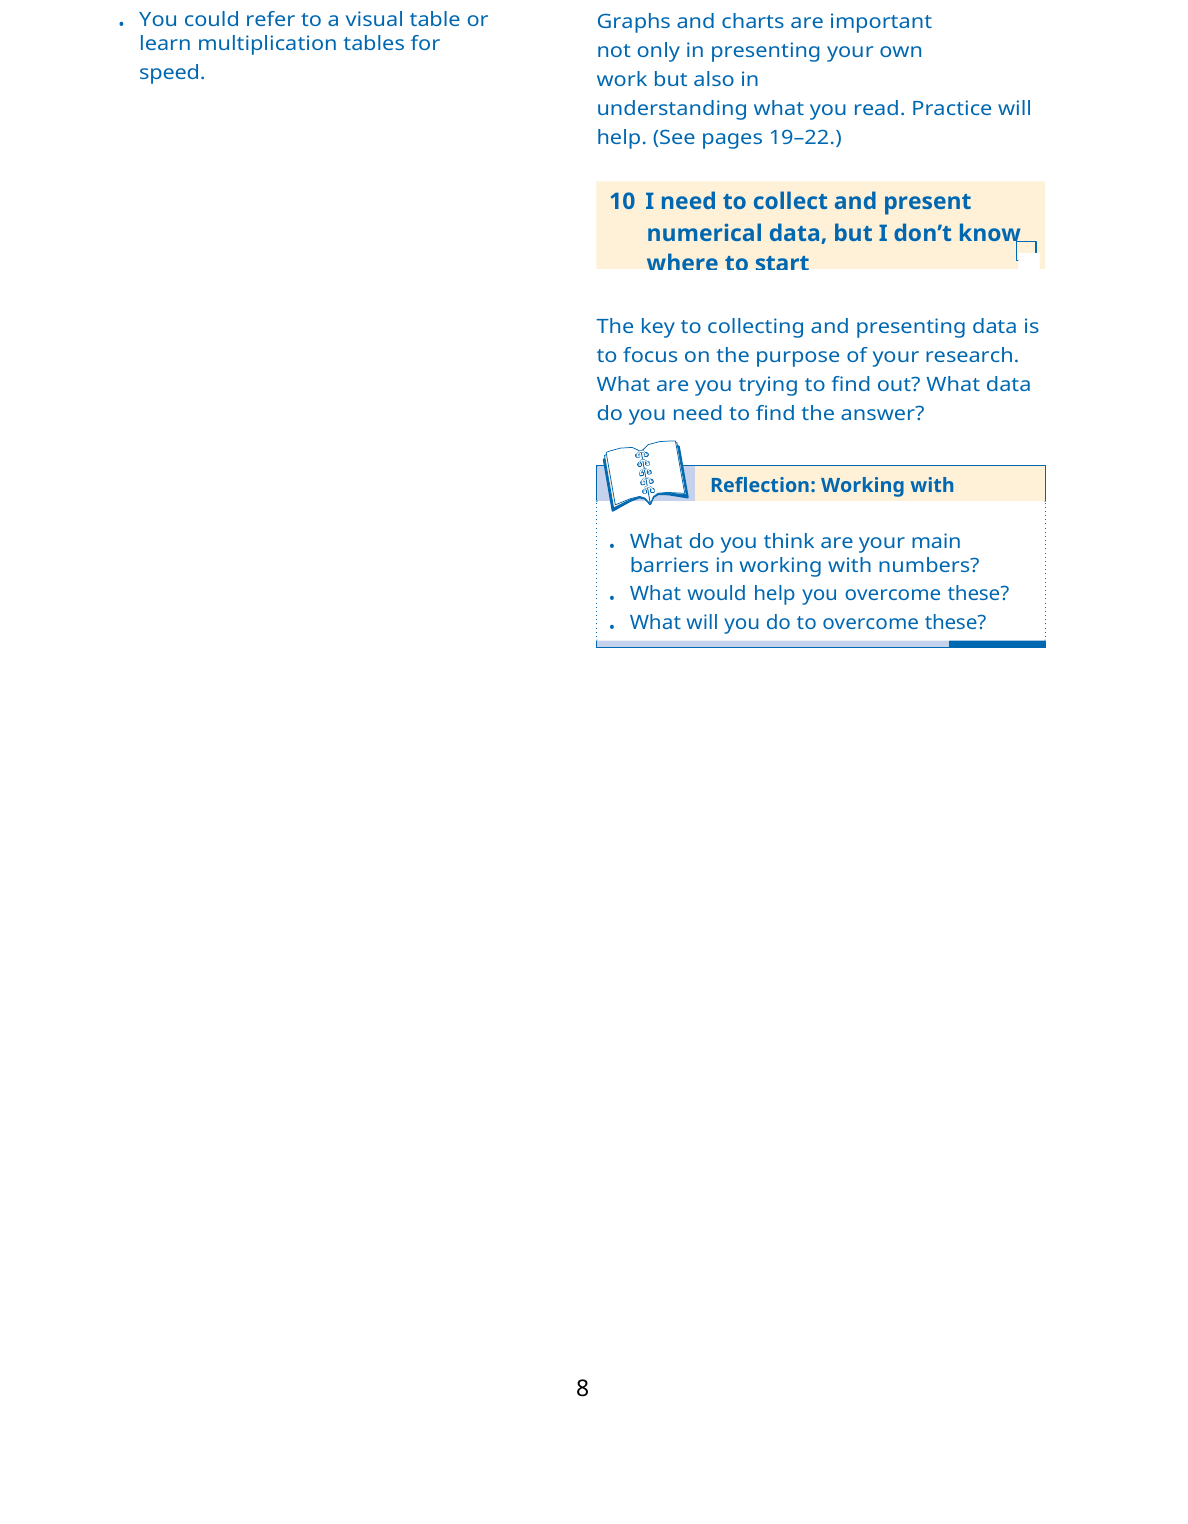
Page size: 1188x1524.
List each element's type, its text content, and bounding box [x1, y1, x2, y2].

text speed. [139, 58, 566, 85]
text Graphs and charts are important not only in presenting your own work but also in [596, 7, 970, 92]
text understanding what you read. Practice will help. (See pages 19–22.) [596, 94, 1052, 150]
picture [635, 450, 655, 494]
text The key to collecting and presenting data is to focus on the purpose of your research. What are you trying to find out? What data do you need to find the answer? [596, 312, 1049, 427]
list You could refer to a visual table or learn multiplication tables for [118, 0, 543, 57]
